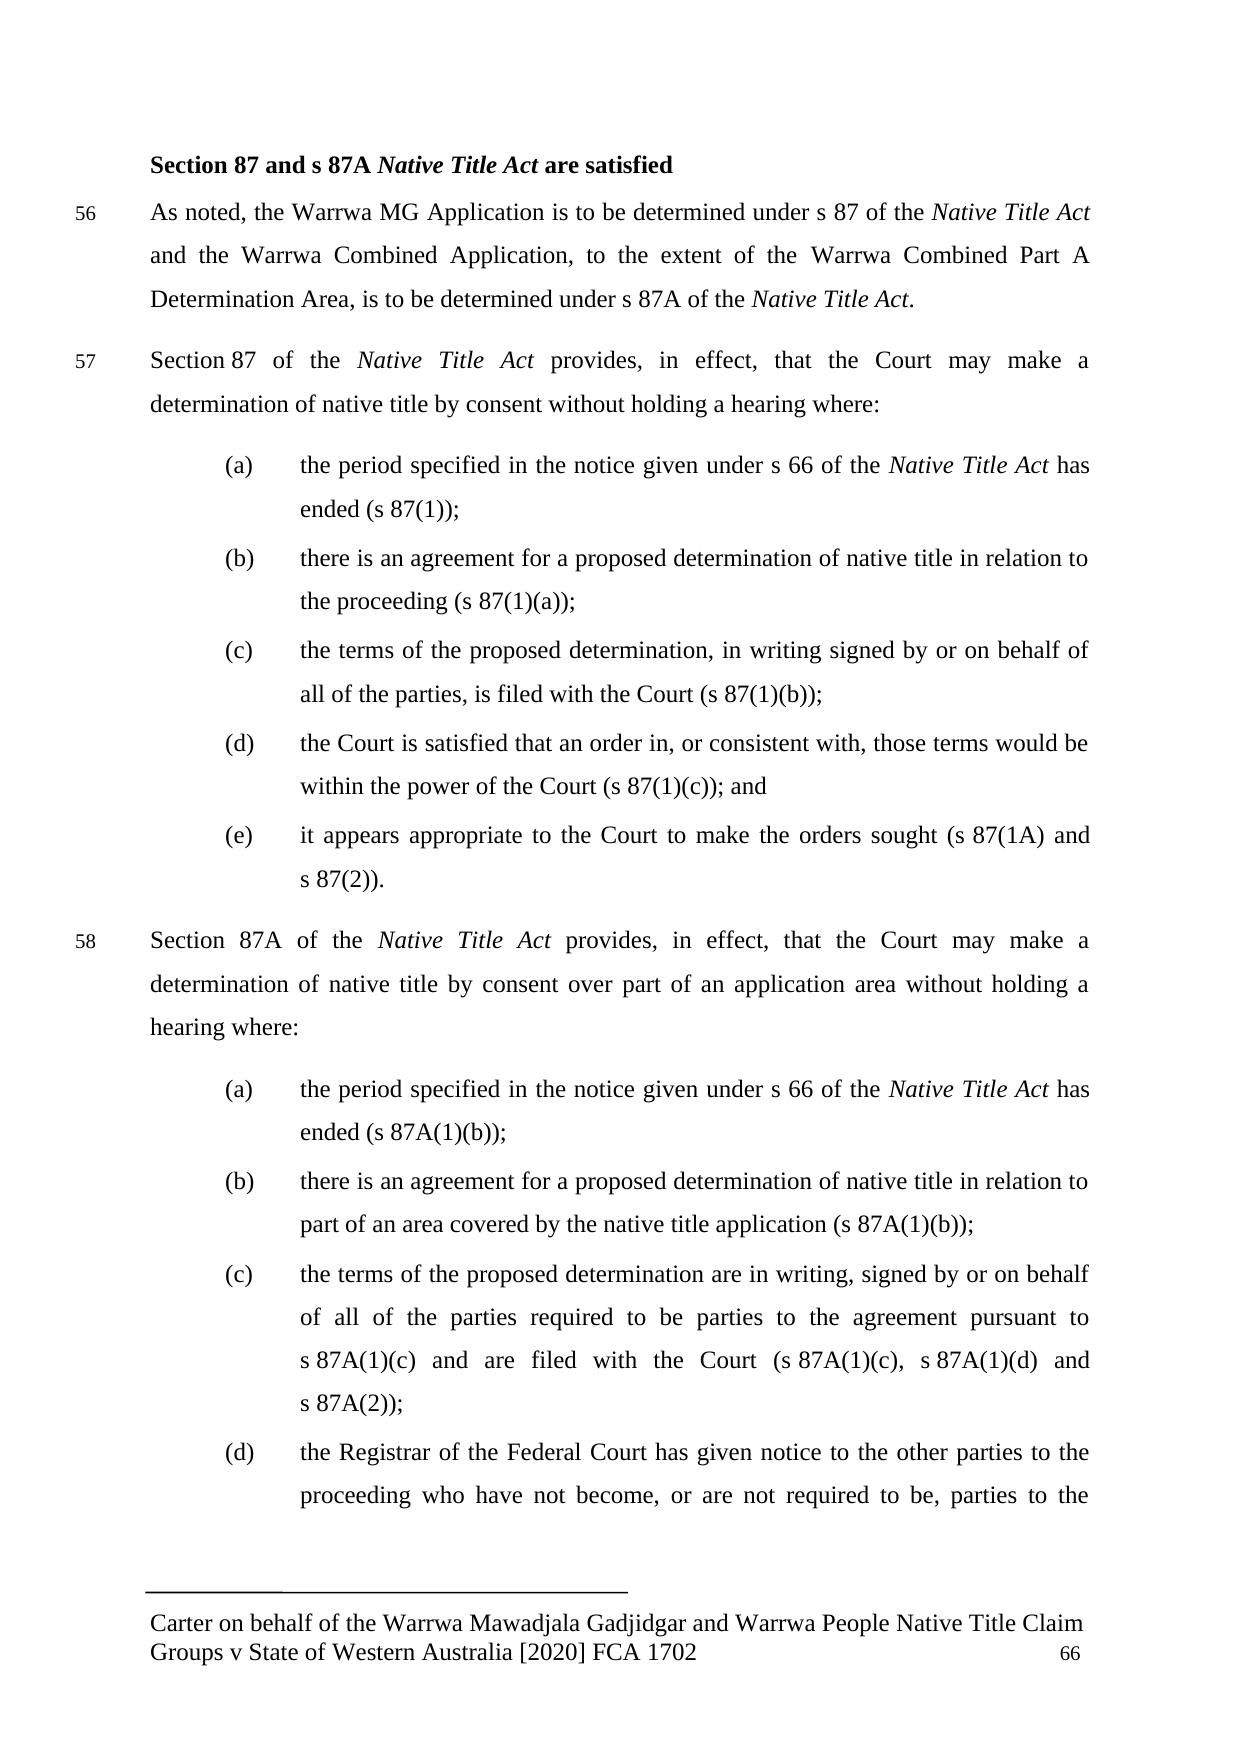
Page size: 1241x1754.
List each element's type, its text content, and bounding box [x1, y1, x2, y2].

list it appears appropriate to the Court to make the orders sought (s 87(1A) and s 87(2)). [225, 821, 1090, 892]
list the period specified in the notice given under s 66 of the Native Title Act has ended (s 87(1)); [225, 451, 1090, 522]
text Section 87A of the Native Title Act provides, in effect, that the Court may make a determination of native title by consent over part of an application area without holding a hearing where: [75, 926, 1090, 1041]
text Section 87 of the Native Title Act provides, in effect, that the Court may make a determination of native title by consent without holding a hearing where: [75, 346, 1090, 417]
list the terms of the proposed determination are in writing, signed by or on behalf of all of the parties required to be parties to the agreement pursuant to s 87A(1)(c) and are filed with the Court (s 87A(1)(c), s 87A(1)(d) and s 87A(2)); [225, 1259, 1090, 1417]
subtitle Section 87 and s 87A Native Title Act are satisfied [150, 150, 1090, 179]
list the period specified in the notice given under s 66 of the Native Title Act has ended (s 87A(1)(b)); [225, 1074, 1090, 1146]
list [225, 1437, 1090, 1509]
list the Court is satisfied that an order in, or consistent with, those terms would be within the power of the Court (s 87(1)(c)); and [225, 728, 1090, 800]
list there is an agreement for a proposed determination of native title in relation to the proceeding (s 87(1)(a)); [225, 543, 1090, 615]
list the terms of the proposed determination, in writing signed by or on behalf of all of the parties, is filed with the Court (s 87(1)(b)); [225, 636, 1090, 707]
list there is an agreement for a proposed determination of native title in relation to part of an area covered by the native title application (s 87A(1)(b)); [225, 1166, 1090, 1238]
text As noted, the Warrwa MG Application is to be determined under s 87 of the Native Title Act and the Warrwa Combined Application, to the extent of the Warrwa Combined Part A Determination Area, is to be determined under s 87A of the Native Title Act. [75, 197, 1090, 312]
